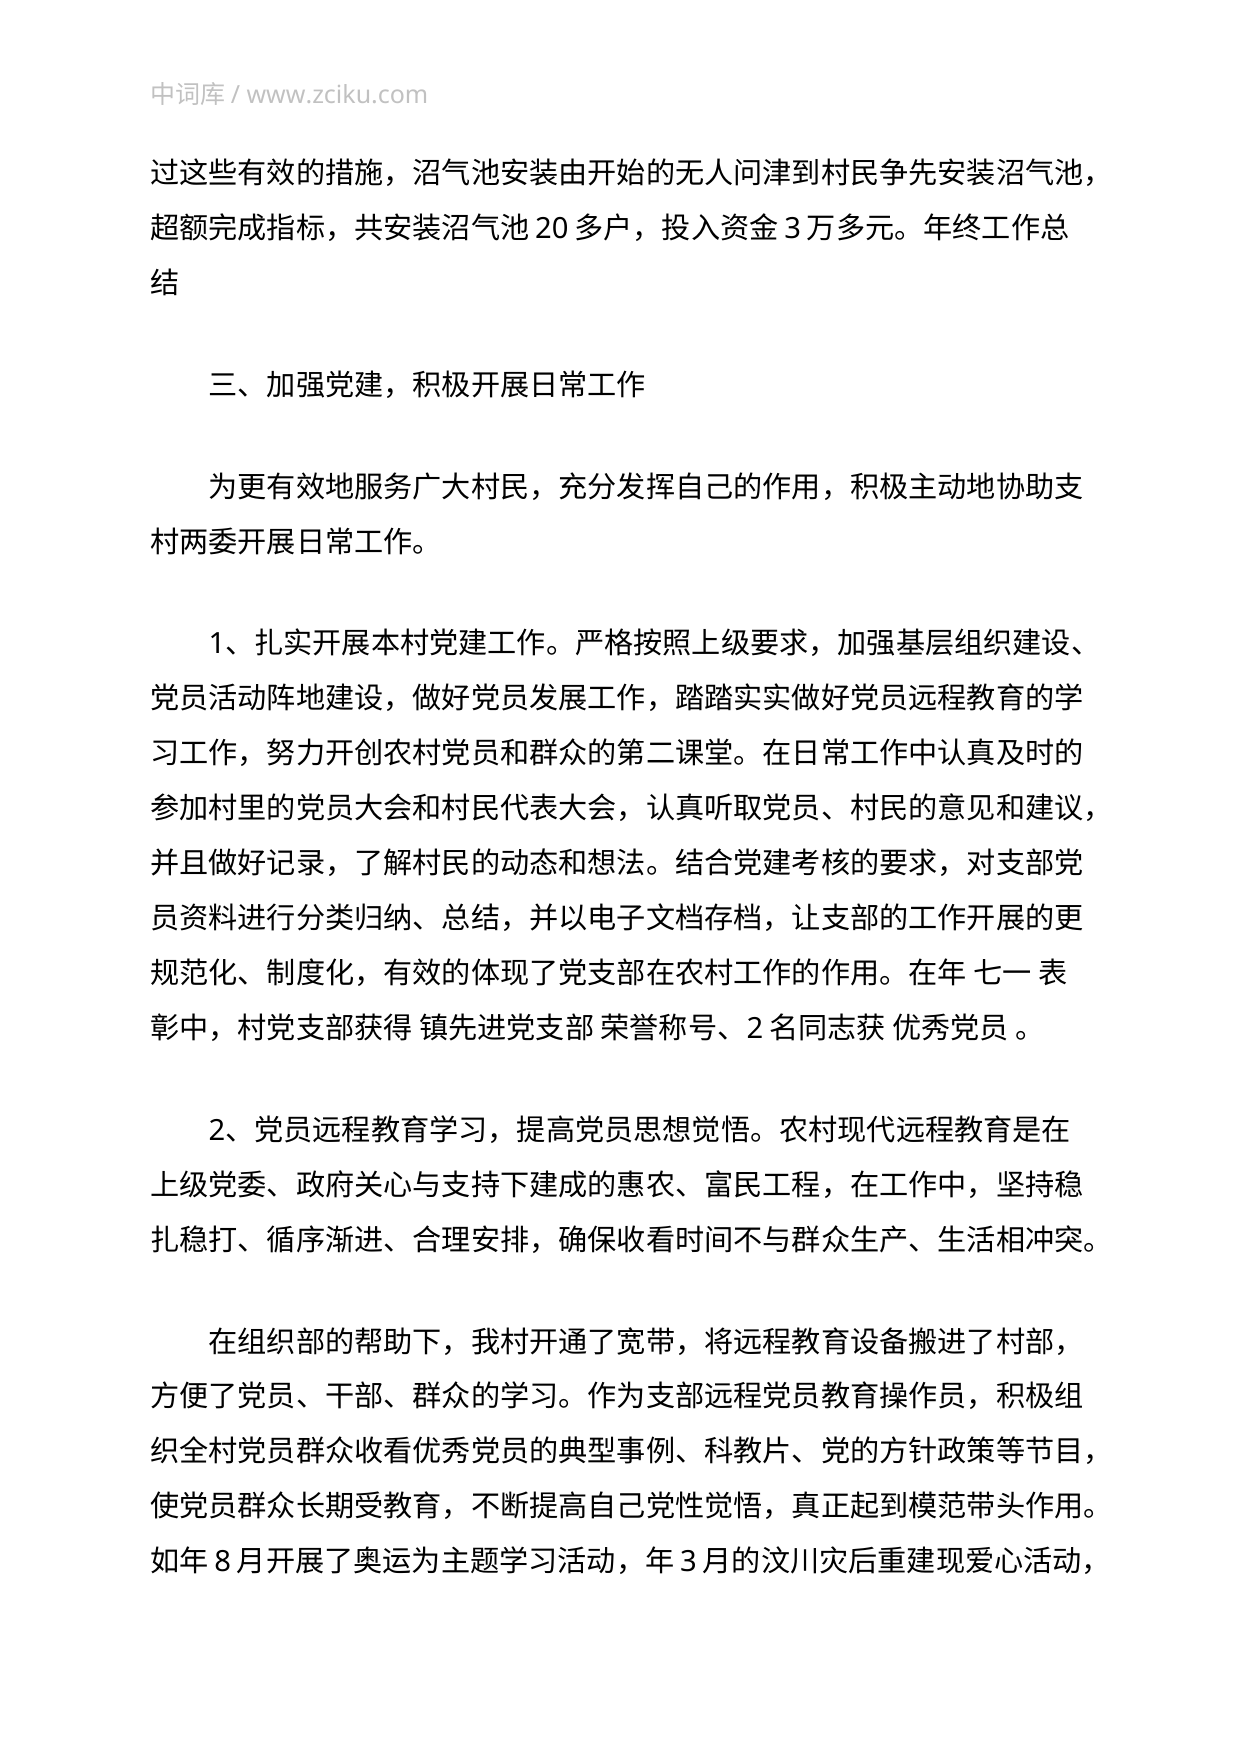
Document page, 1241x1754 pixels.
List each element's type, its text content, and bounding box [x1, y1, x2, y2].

text 为更有效地服务广大村民，充分发挥自己的作用，积极主动地协助支村两委开展日常工作。 [150, 463, 1090, 561]
text 三、加强党建，积极开展日常工作 [150, 362, 1090, 404]
text 1、扎实开展本村党建工作。严格按照上级要求，加强基层组织建设、党员活动阵地建设，做好党员发展工作，踏踏实实做好党员远程教育的学习工作，努力开创农村党员和群众的第二课堂。在日常工作中认真及时的参加村里的党员大会和村民代表大会，认真听取党员、村民的意见和建议，并且做好记录，了解村民的动态和想法。结合党建考核的要求，对支部党员资料进行分类归纳、总结，并以电子文档存档，让支部的工作开展的更规范化、制度化，有效的体现了党支部在农村工作的作用。在年 七一 表彰中，村党支部获得 镇先进党支部 荣誉称号、2名同志获 优秀党员 。 [150, 620, 1090, 1047]
text 2、党员远程教育学习，提高党员思想觉悟。农村现代远程教育是在上级党委、政府关心与支持下建成的惠农、富民工程，在工作中，坚持稳扎稳打、循序渐进、合理安排，确保收看时间不与群众生产、生活相冲突。 [150, 1106, 1090, 1259]
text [150, 150, 1090, 302]
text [150, 1318, 1090, 1580]
